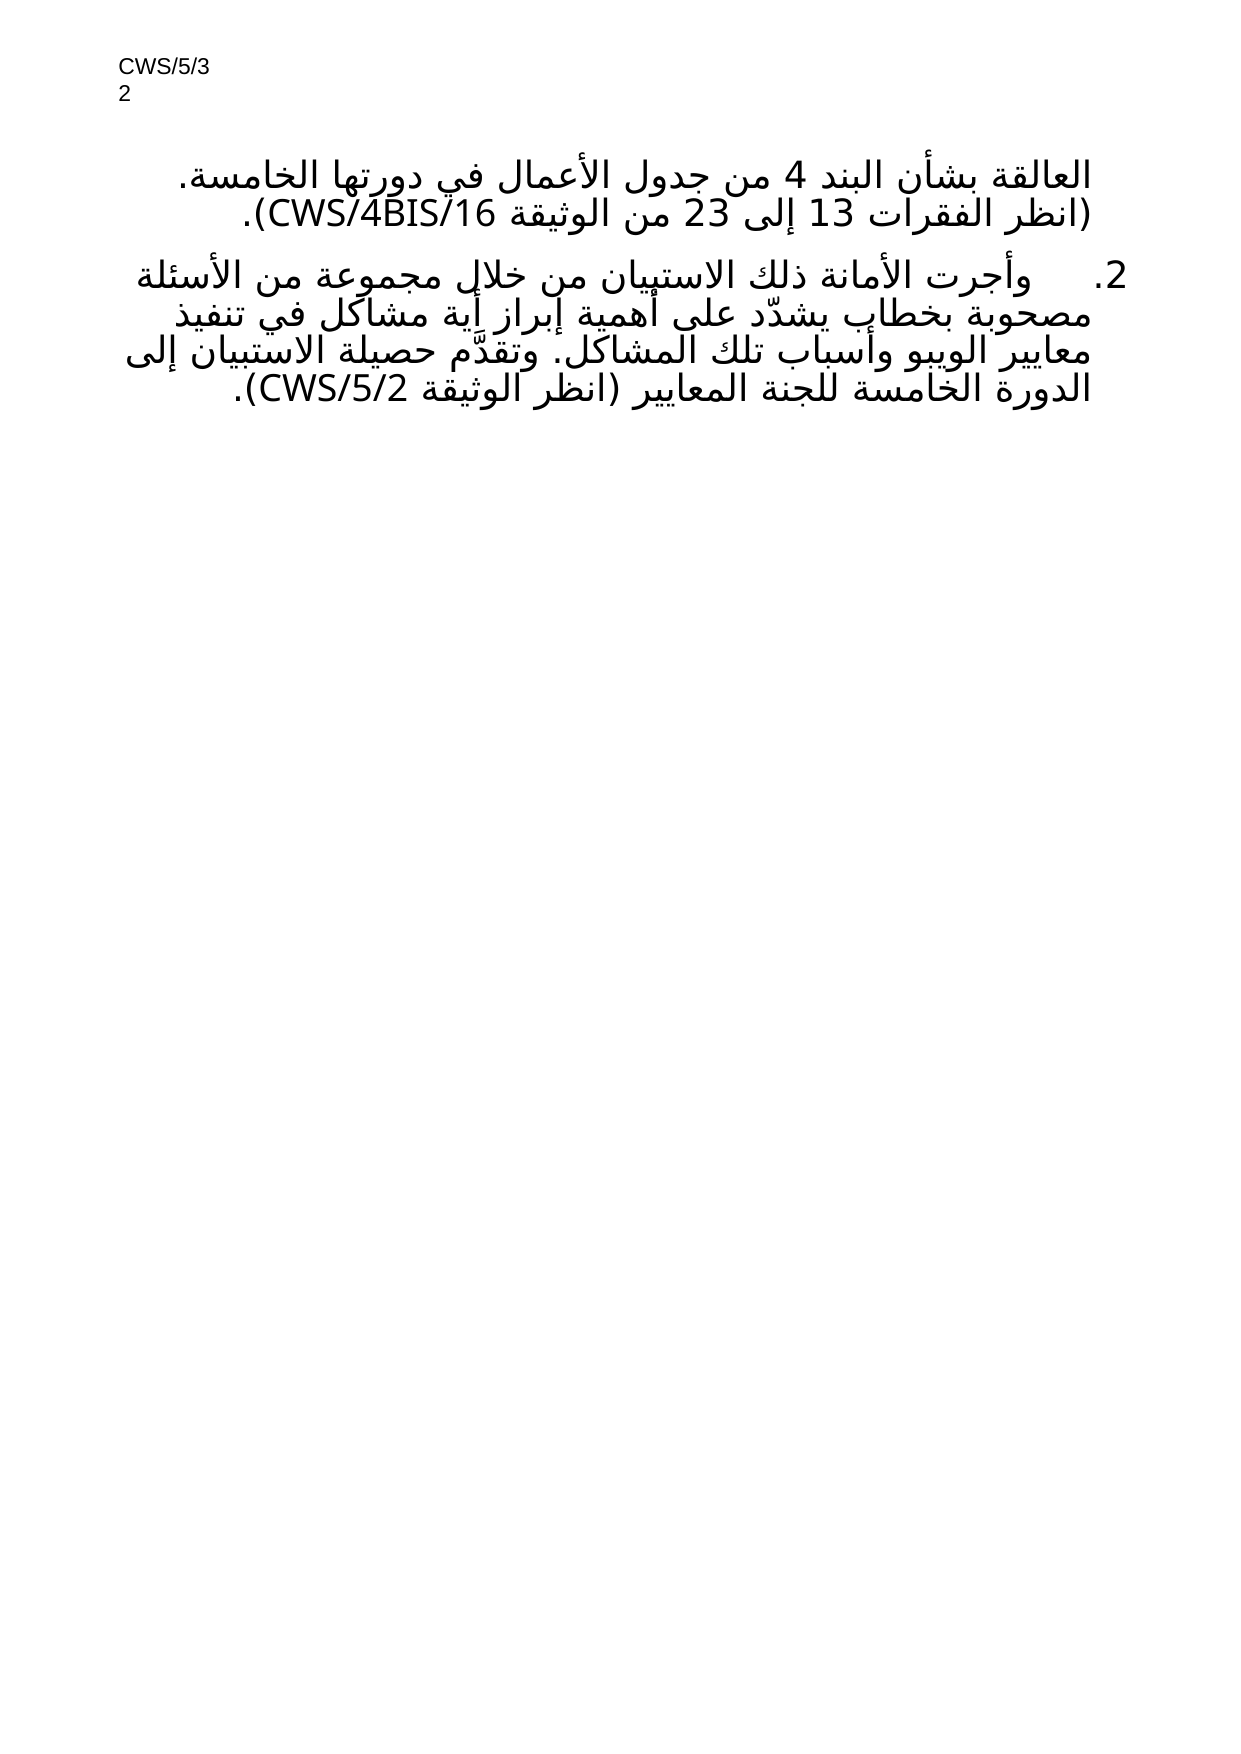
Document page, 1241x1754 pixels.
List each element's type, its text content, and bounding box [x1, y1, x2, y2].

text وأجرت الأمانة ذلك الاستبيان من خلال مجموعة من الأسئلة مصحوبة بخطاب يشدّد على أهمية إبراز أية مشاكل في تنفيذ معايير الويبو وأسباب تلك المشاكل. وتقدَّم حصيلة الاستبيان إلى الدورة الخامسة للجنة المعايير (انظر الوثيقة CWS/5/2). [118, 258, 1092, 408]
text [118, 158, 1092, 233]
